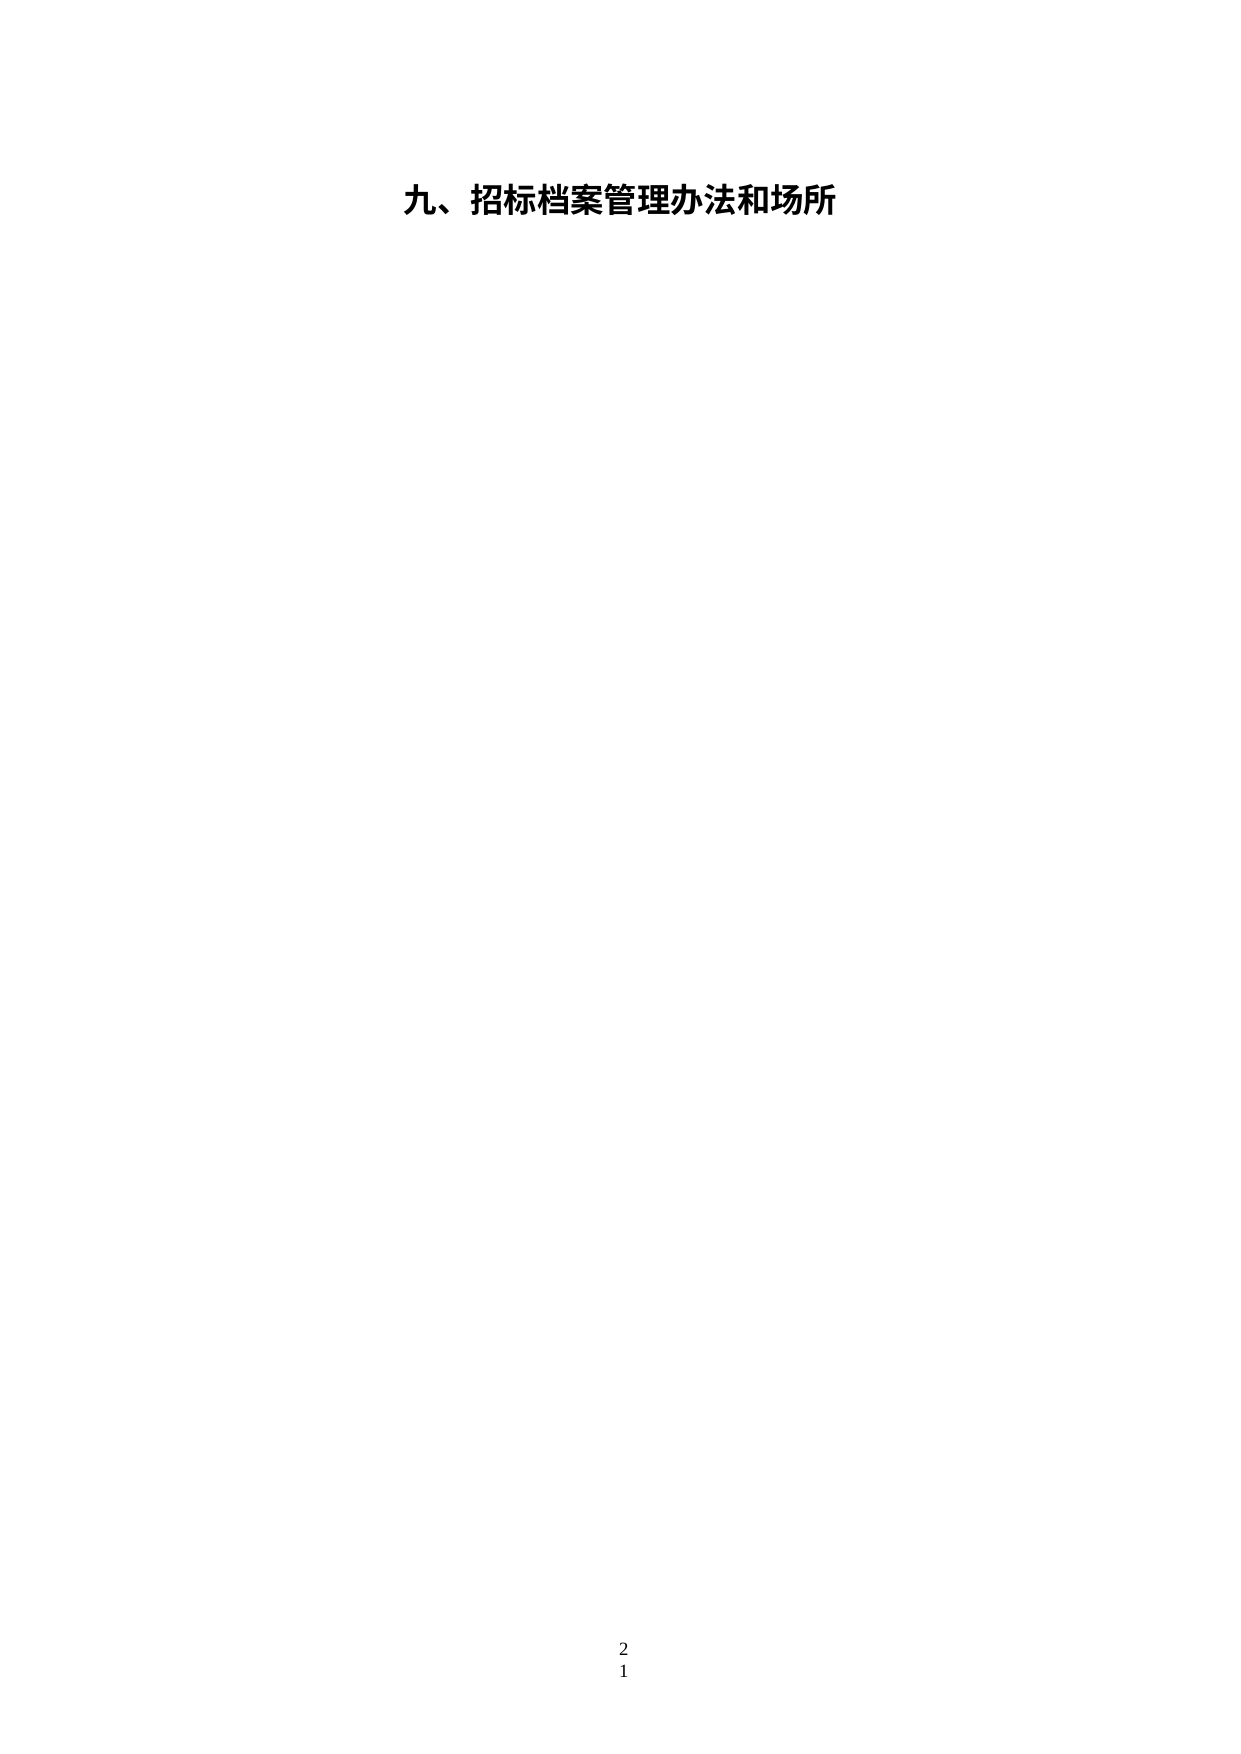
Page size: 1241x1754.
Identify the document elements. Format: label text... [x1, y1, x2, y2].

text 九、招标档案管理办法和场所 [165, 165, 1075, 231]
